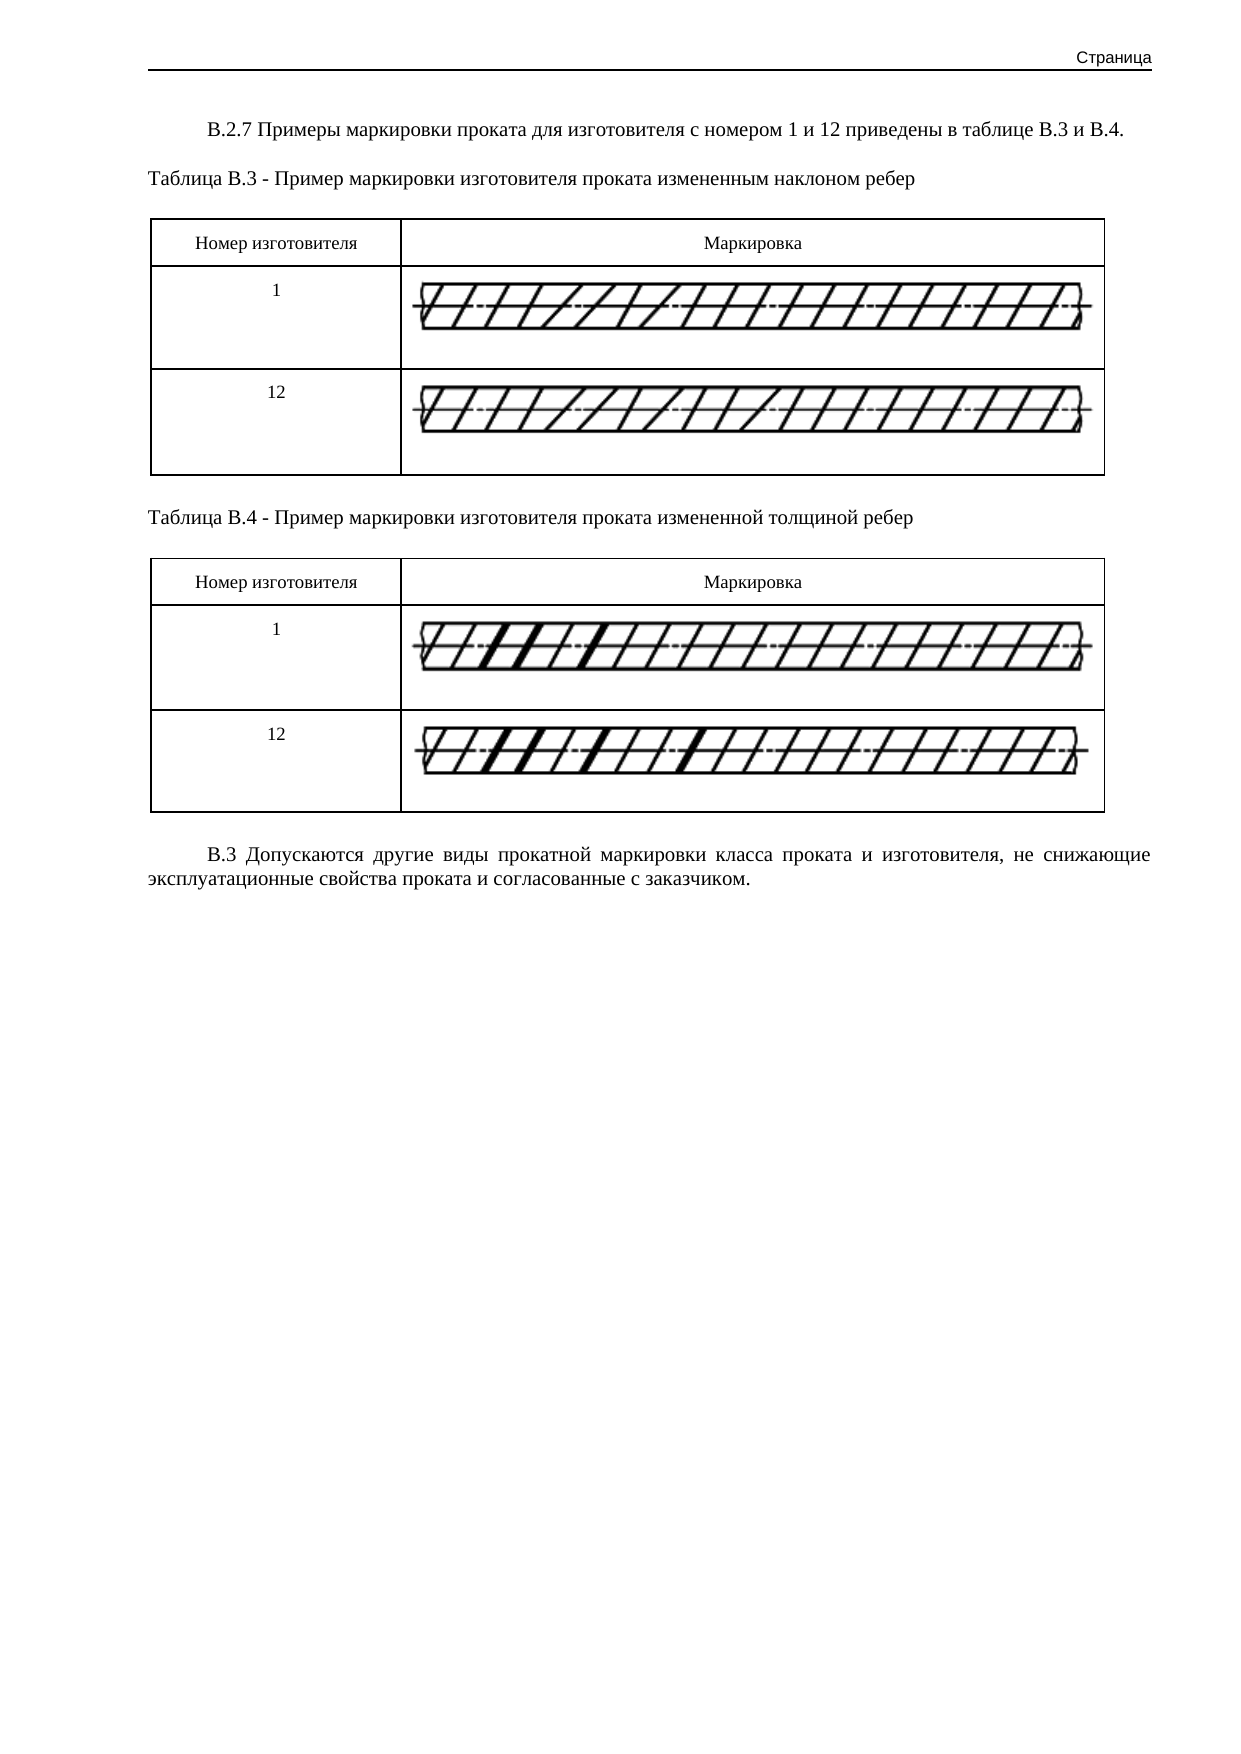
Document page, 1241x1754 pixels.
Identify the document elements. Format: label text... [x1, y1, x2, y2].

picture [409, 617, 1096, 676]
picture [410, 722, 1095, 778]
text В.3 Допускаются другие виды прокатной маркировки класса проката и изготовителя, не снижающие эксплуатационные свойства проката и согласованные с заказчиком. [148, 841, 1152, 889]
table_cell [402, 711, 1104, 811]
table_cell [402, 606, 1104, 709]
text В.2.7 Примеры маркировки проката для изготовителя с номером 1 и 12 приведены в таблице В.3 и В.4. [148, 117, 1152, 141]
picture [408, 381, 1098, 441]
text Таблица В.3 - Пример маркировки изготовителя проката измененным наклоном ребер [148, 166, 1152, 189]
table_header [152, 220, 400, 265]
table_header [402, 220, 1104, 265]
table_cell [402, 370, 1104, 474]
picture [408, 278, 1098, 335]
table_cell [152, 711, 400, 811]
text Таблица В.4 - Пример маркировки изготовителя проката измененной толщиной ребер [148, 504, 1152, 529]
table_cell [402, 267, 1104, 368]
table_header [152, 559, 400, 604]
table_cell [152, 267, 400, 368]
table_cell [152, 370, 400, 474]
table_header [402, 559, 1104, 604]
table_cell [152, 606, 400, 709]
